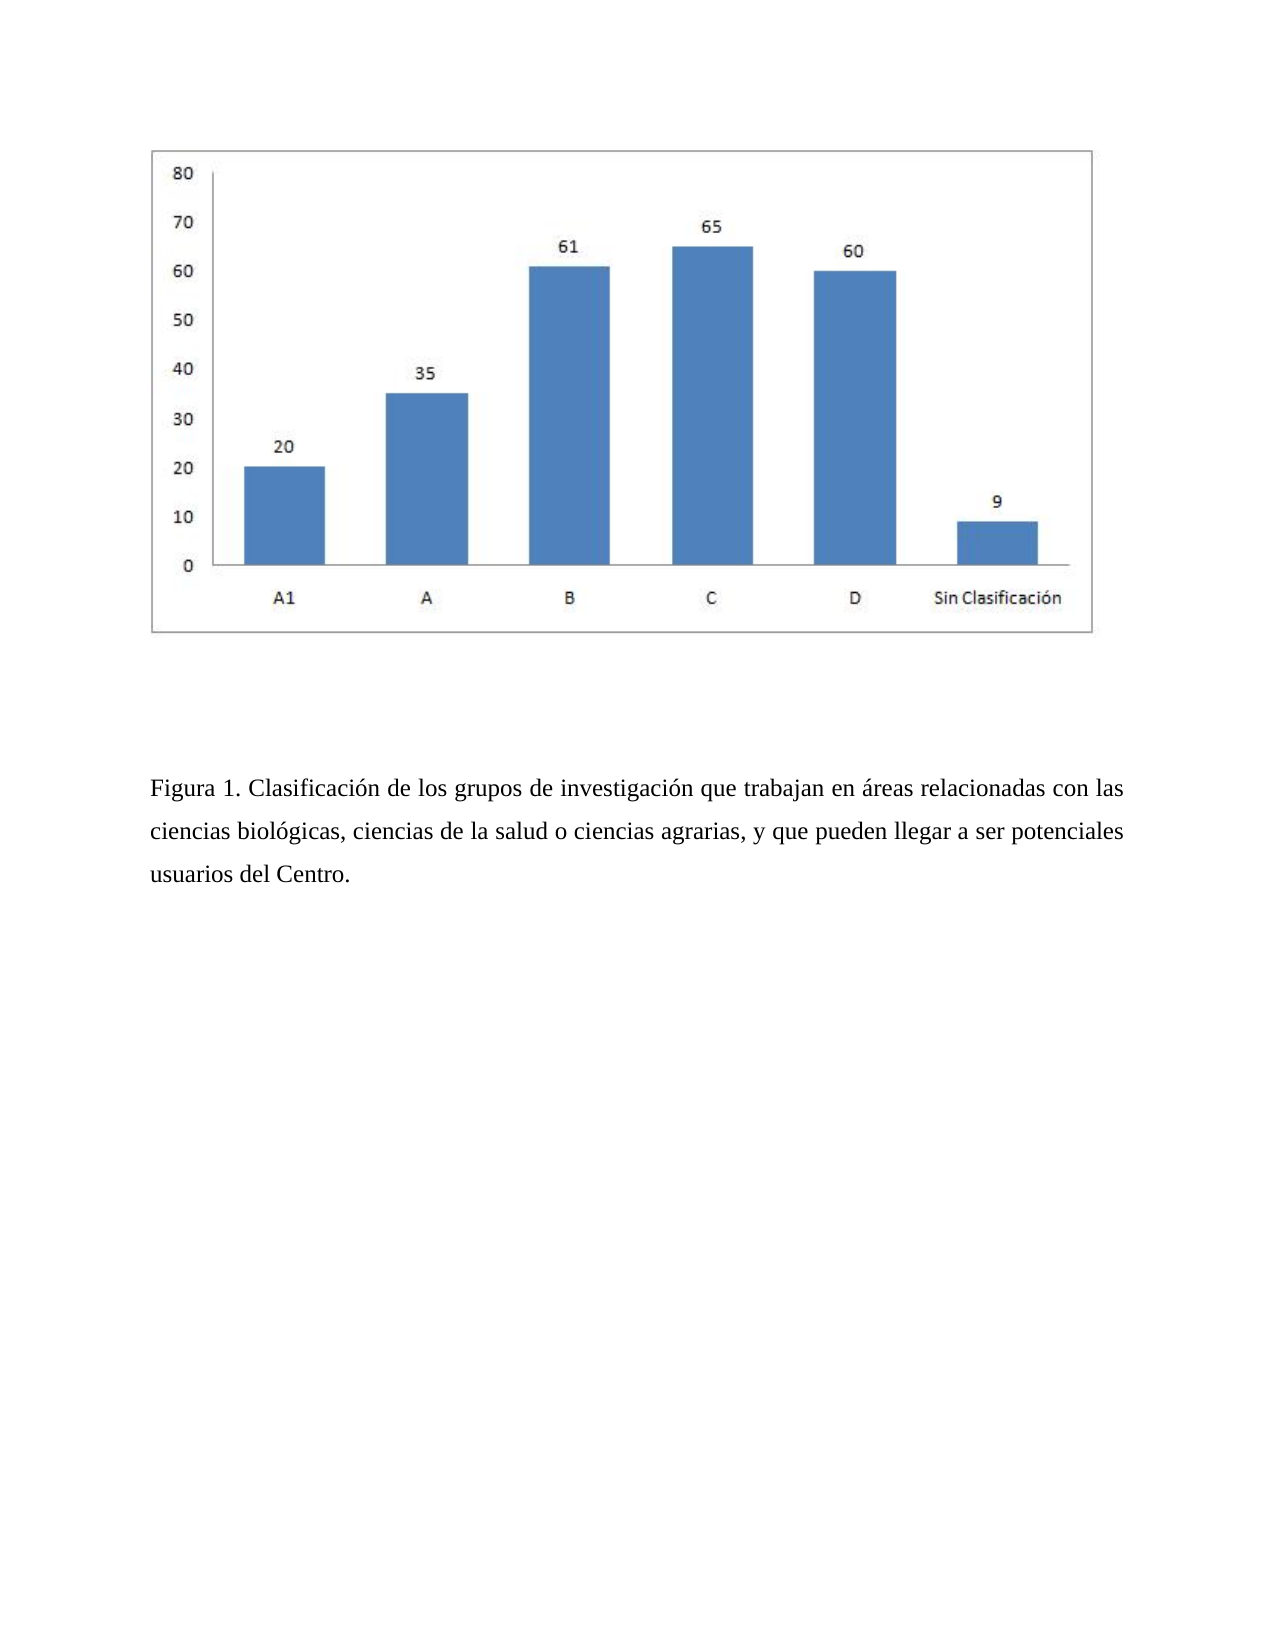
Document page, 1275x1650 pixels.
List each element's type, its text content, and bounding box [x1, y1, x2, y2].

picture [150, 150, 1125, 760]
text Figura 1. Clasificación de los grupos de investigación que trabajan en áreas relacionadas con las ciencias biológicas, ciencias de la salud o ciencias agrarias, y que pueden llegar a ser potenciales usuarios del Centro. [150, 773, 1125, 888]
